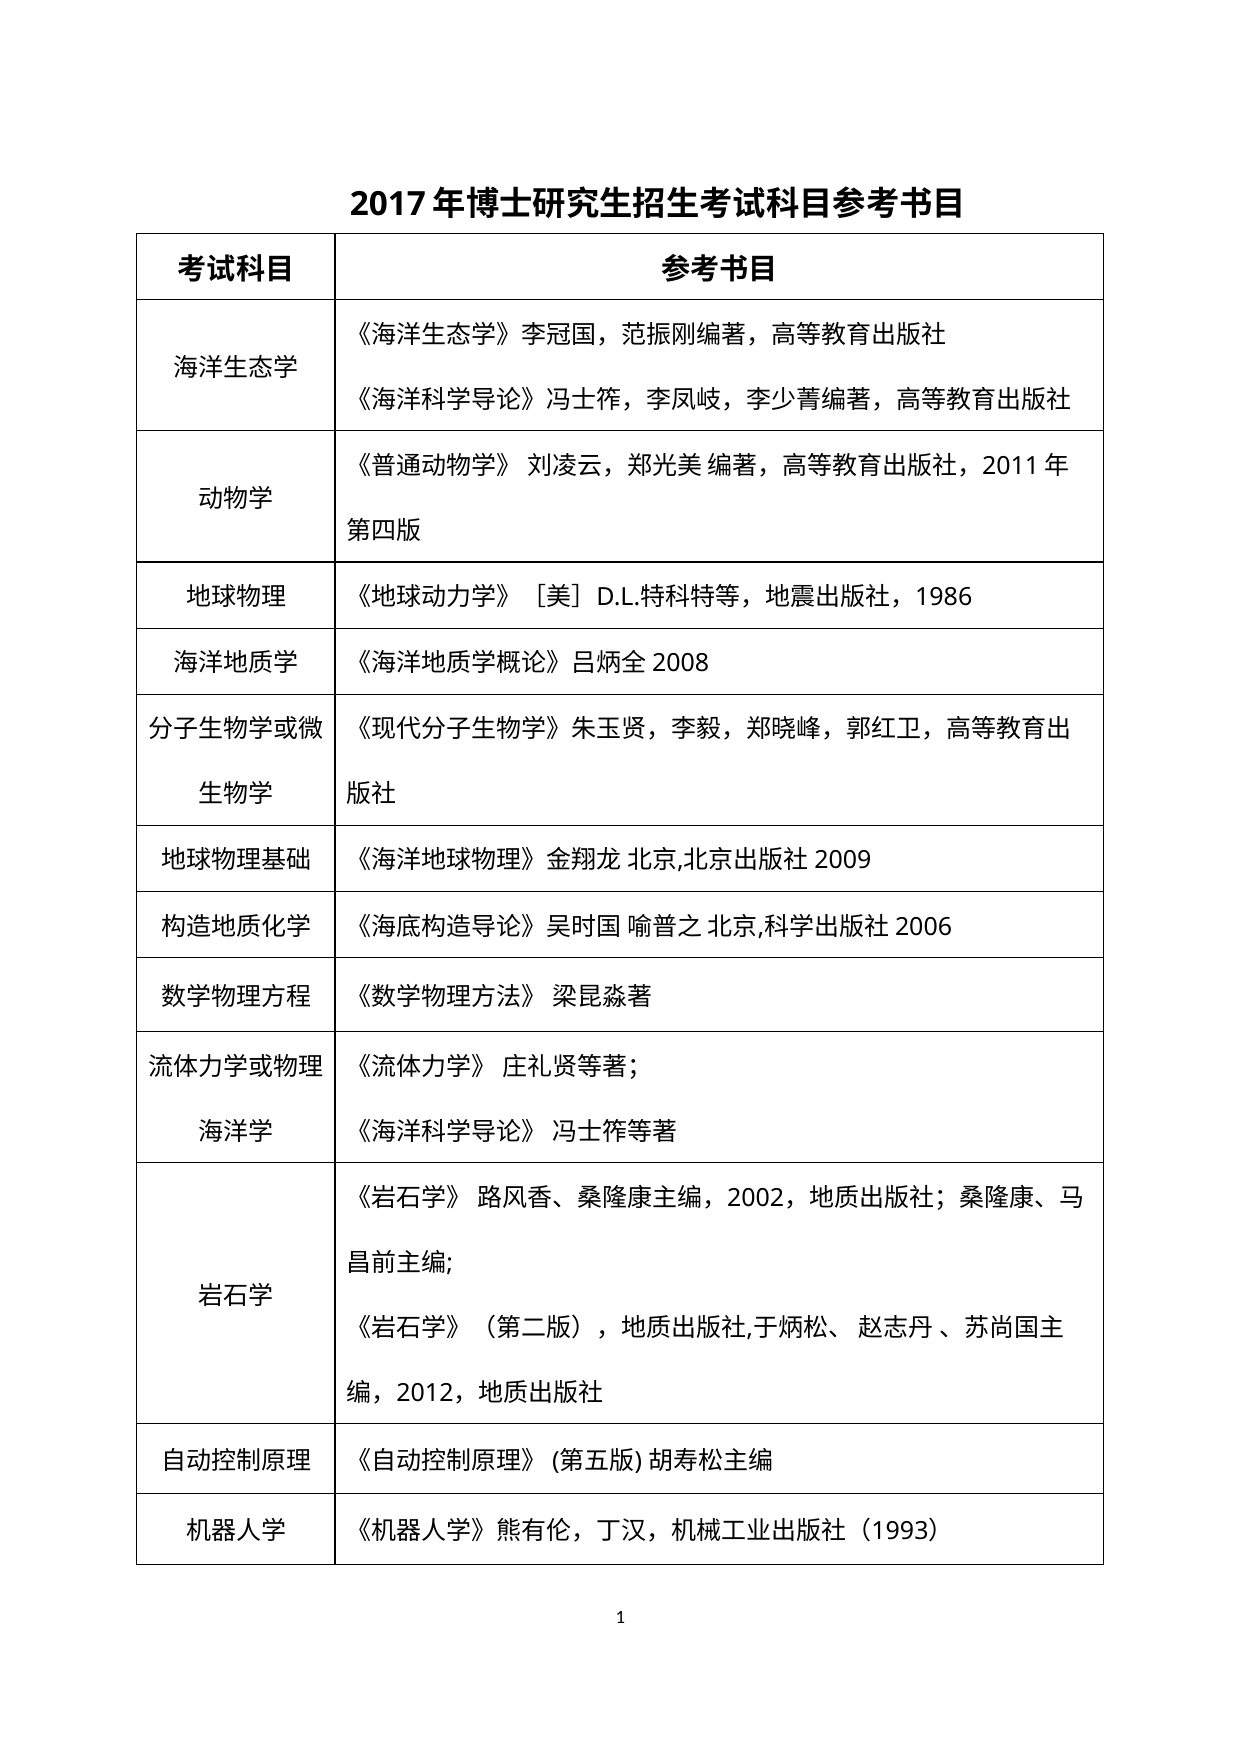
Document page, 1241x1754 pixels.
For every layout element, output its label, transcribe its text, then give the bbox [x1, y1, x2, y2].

table_cell 《机器人学》熊有伦，丁汉，机械工业出版社（1993） 《机器人学》蔡自兴，清华大学出版社（2000） [336, 1494, 1103, 1563]
table_cell 机器人学 [137, 1494, 334, 1563]
table_cell 流体力学或物理海洋学 [137, 1032, 334, 1162]
table_header 考试科目 [137, 234, 334, 299]
table_cell 自动控制原理 [137, 1424, 334, 1493]
table_cell 海洋地质学 [137, 629, 334, 693]
table_cell 《自动控制原理》 (第五版) 胡寿松主编 [336, 1424, 1103, 1493]
text 2017年博士研究生招生考试科目参考书目 [187, 168, 1053, 233]
table_header 参考书目 [336, 234, 1103, 299]
table_cell 岩石学 [137, 1163, 334, 1423]
table_cell 构造地质化学 [137, 892, 334, 957]
table_cell 地球物理 [137, 563, 334, 627]
table_cell 地球物理基础 [137, 826, 334, 891]
table_cell 《数学物理方法》 梁昆淼著 [336, 958, 1103, 1031]
table_cell 海洋生态学 [137, 300, 334, 430]
table_cell 《海洋生态学》李冠国，范振刚编著，高等教育出版社 《海洋科学导论》冯士筰，李凤岐，李少菁编著，高等教育出版社 [336, 300, 1103, 430]
table_cell 动物学 [137, 431, 334, 561]
table_cell 分子生物学或微生物学 [137, 695, 334, 824]
table_cell 《现代分子生物学》朱玉贤，李毅，郑晓峰，郭红卫，高等教育出版社 [336, 695, 1103, 824]
table_cell 《普通动物学》 刘凌云，郑光美 编著，高等教育出版社，2011年第四版 [336, 431, 1103, 561]
table_cell 数学物理方程 [137, 958, 334, 1031]
